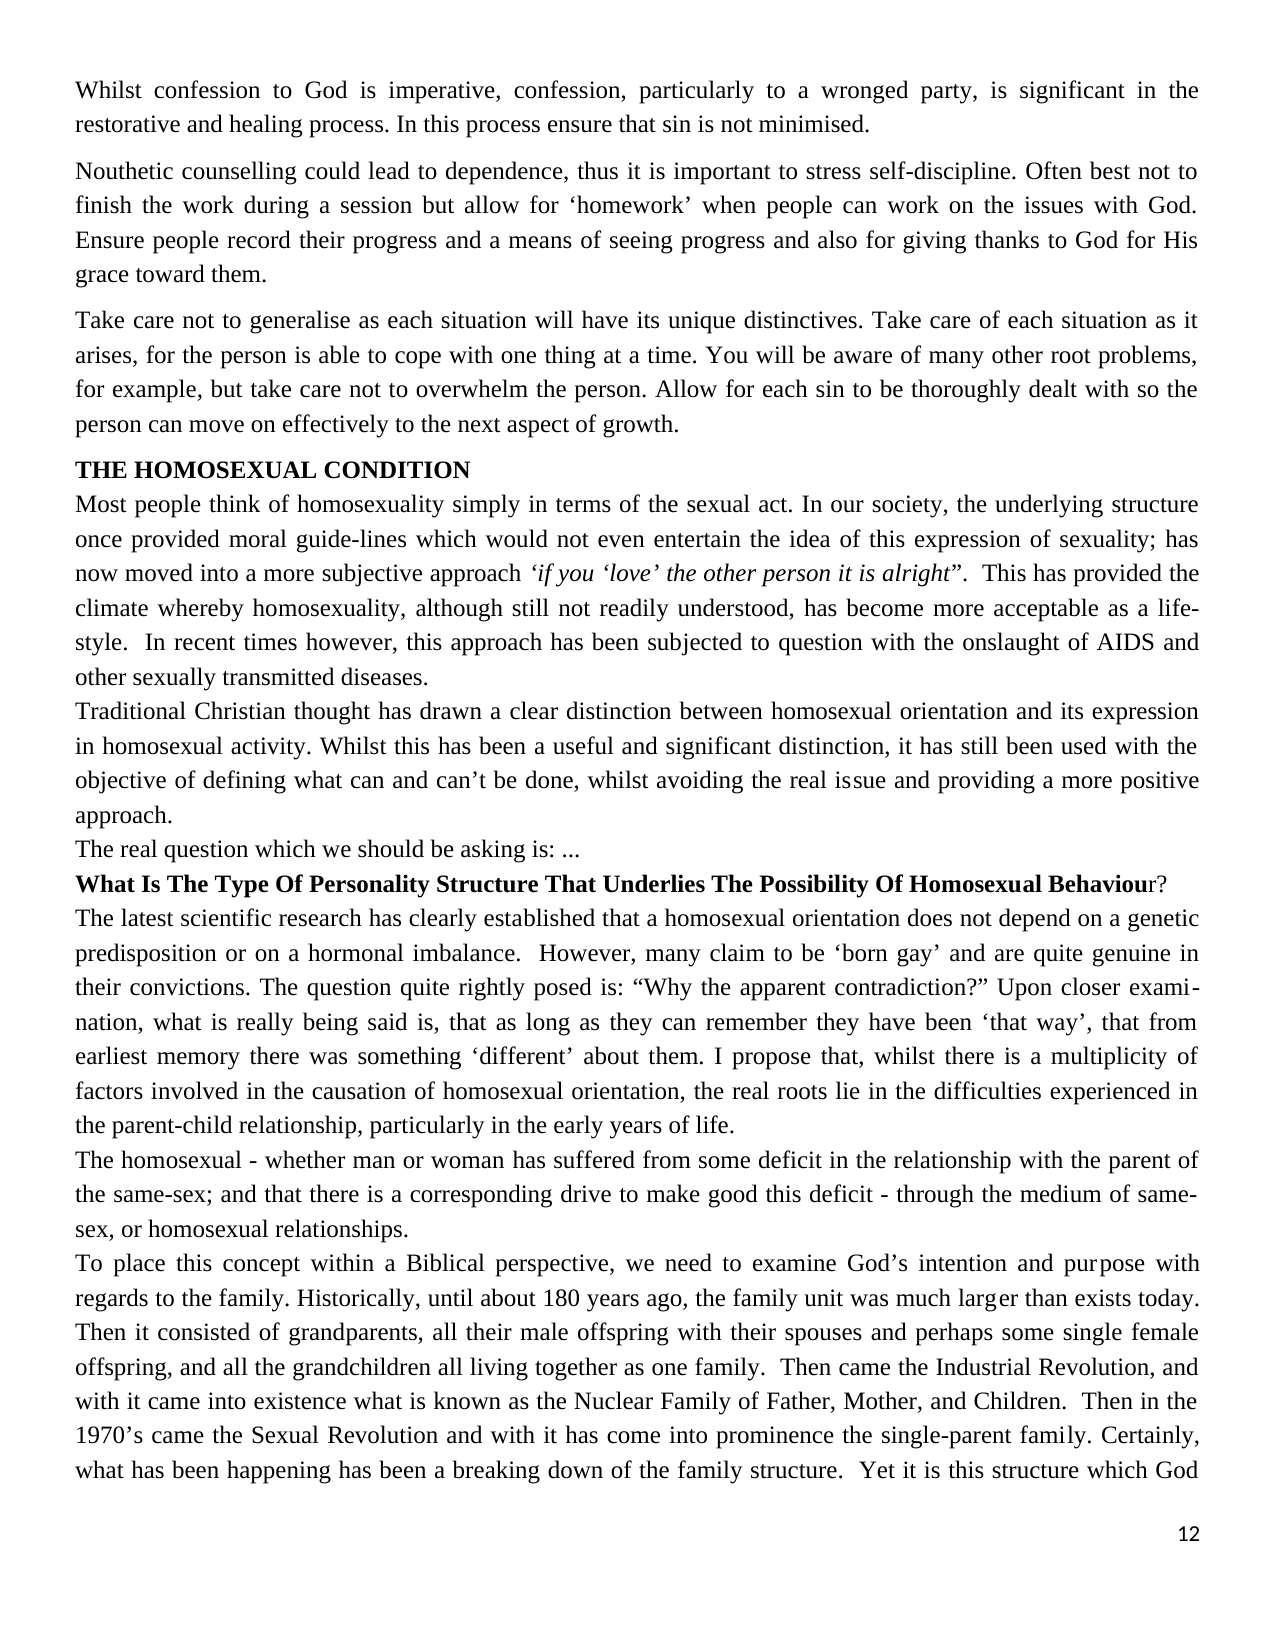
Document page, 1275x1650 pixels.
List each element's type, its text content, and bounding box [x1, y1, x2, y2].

text Whilst confession to God is imperative, confession, particularly to a wronged party, is significant in the restorative and healing process. In this process ensure that sin is not minimised. [75, 75, 1200, 138]
text What Is The Type Of Personality Structure That Underlies The Possibility Of Homosexual Behaviour? [75, 869, 1200, 898]
text THE HOMOSEXUAL CONDITION [75, 455, 1200, 484]
text Take care not to generalise as each situation will have its unique distinctives. Take care of each situation as it arises, for the person is able to cope with one thing at a time. You will be aware of many other root problems, for example, but take care not to overwhelm the person. Allow for each sin to be thoroughly dealt with so the person can move on effectively to the next aspect of growth. [75, 305, 1200, 438]
text The latest scientific research has clearly established that a homosexual orientation does not depend on a genetic predisposition or on a hormonal imbalance. However, many claim to be ‘born gay’ and are quite genuine in their convictions. The question quite rightly posed is: “Why the apparent contradiction?” Upon closer examination, what is really being said is, that as long as they can remember they have been ‘that way’, that from earliest memory there was something ‘different’ about them. I propose that, whilst there is a multiplicity of factors involved in the causation of homosexual orientation, the real roots lie in the difficulties experienced in the parent-child relationship, particularly in the early years of life. [75, 903, 1200, 1139]
text Nouthetic counselling could lead to dependence, thus it is important to stress self-discipline. Often best not to finish the work during a session but allow for ‘homework’ when people can work on the issues with God. Ensure people record their progress and a means of seeing progress and also for giving thanks to God for His grace toward them. [75, 156, 1200, 288]
text Traditional Christian thought has drawn a clear distinction between homosexual orientation and its expression in homosexual activity. Whilst this has been a useful and significant distinction, it has still been used with the objective of defining what can and can’t be done, whilst avoiding the real issue and providing a more positive approach. [75, 696, 1200, 829]
text Most people think of homosexuality simply in terms of the sexual act. In our society, the underlying structure once provided moral guide-lines which would not even entertain the idea of this expression of sexuality; has now moved into a more subjective approach ‘if you ‘love’ the other person it is alright”. This has provided the climate whereby homosexuality, although still not readily understood, has become more acceptable as a life-style. In recent times however, this approach has been subjected to question with the onslaught of AIDS and other sexually transmitted diseases. [75, 489, 1200, 691]
text The real question which we should be asking is: ... [75, 834, 1200, 863]
text The homosexual - whether man or woman has suffered from some deficit in the relationship with the parent of the same-sex; and that there is a corresponding drive to make good this deficit - through the medium of same-sex, or homosexual relationships. [75, 1145, 1200, 1242]
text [75, 1248, 1200, 1484]
